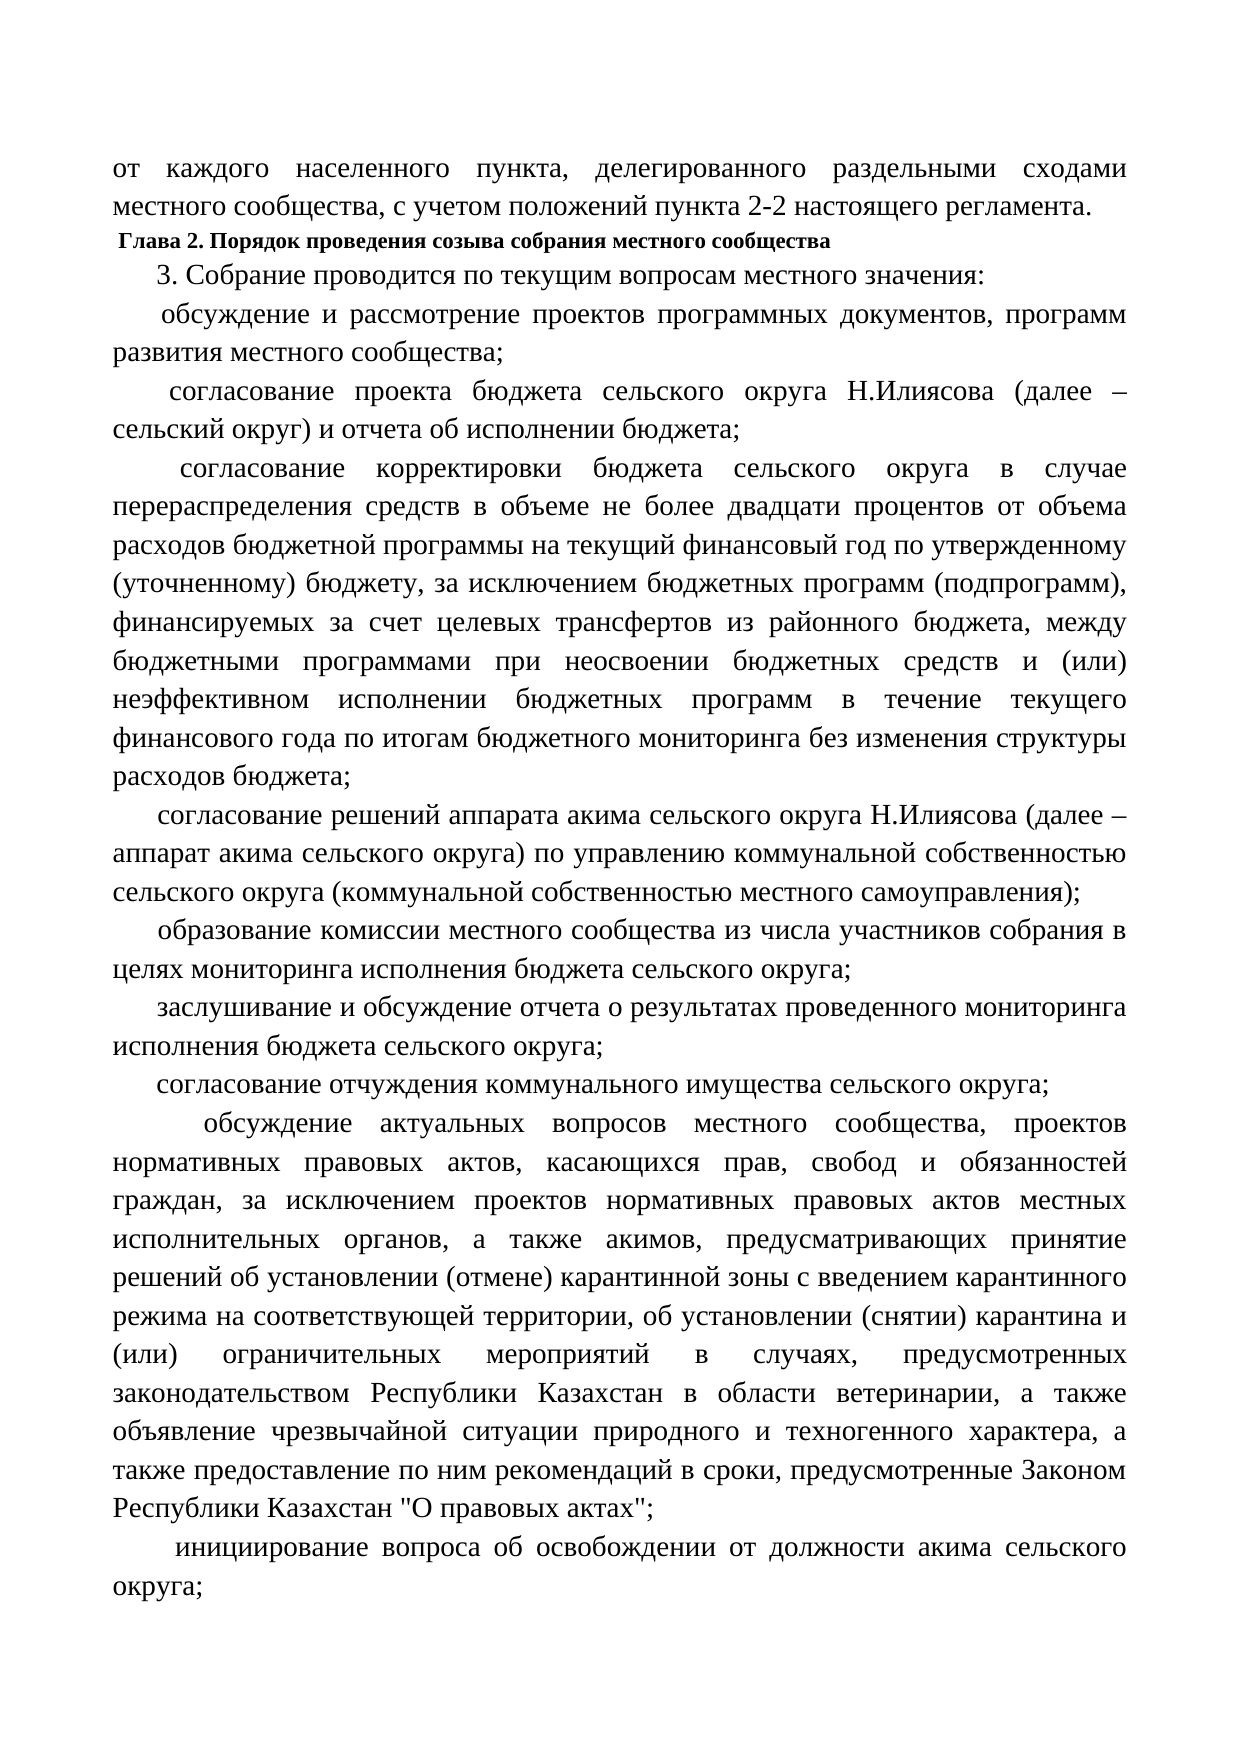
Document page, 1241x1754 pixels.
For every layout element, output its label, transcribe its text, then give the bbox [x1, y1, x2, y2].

text обсуждение актуальных вопросов местного сообщества, проектов нормативных правовых актов, касающихся прав, свобод и обязанностей граждан, за исключением проектов нормативных правовых актов местных исполнительных органов, а также акимов, предусматривающих принятие решений об установлении (отмене) карантинной зоны с введением карантинного режима на соответствующей территории, об установлении (снятии) карантина и (или) ограничительных мероприятий в случаях, предусмотренных законодательством Республики Казахстан в области ветеринарии, а также объявление чрезвычайной ситуации природного и техногенного характера, а также предоставление по ним рекомендаций в сроки, предусмотренные Законом Республики Казахстан "О правовых актах"; [112, 1105, 1128, 1524]
text согласование решений аппарата акима сельского округа Н.Илиясова (далее – аппарат акима сельского округа) по управлению коммунальной собственностью сельского округа (коммунальной собственностью местного самоуправления); [112, 797, 1128, 907]
text согласование проекта бюджета сельского округа Н.Илиясова (далее – сельский округ) и отчета об исполнении бюджета; [112, 373, 1128, 445]
text 3. Собрание проводится по текущим вопросам местного значения: [112, 257, 1128, 291]
text образование комиссии местного сообщества из числа участников собрания в целях мониторинга исполнения бюджета сельского округа; [112, 912, 1128, 984]
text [112, 150, 1128, 222]
text обсуждение и рассмотрение проектов программных документов, программ развития местного сообщества; [112, 296, 1128, 368]
text заслушивание и обсуждение отчета о результатах проведенного мониторинга исполнения бюджета сельского округа; [112, 989, 1128, 1062]
text инициирование вопроса об освобождении от должности акима сельского округа; [112, 1529, 1128, 1601]
text согласование отчуждения коммунального имущества сельского округа; [112, 1067, 1128, 1100]
text Глава 2. Порядок проведения созыва собрания местного сообщества [112, 227, 1128, 253]
text согласование корректировки бюджета сельского округа в случае перераспределения средств в объеме не более двадцати процентов от объема расходов бюджетной программы на текущий финансовый год по утвержденному (уточненному) бюджету, за исключением бюджетных программ (подпрограмм), финансируемых за счет целевых трансфертов из районного бюджета, между бюджетными программами при неосвоении бюджетных средств и (или) неэффективном исполнении бюджетных программ в течение текущего финансового года по итогам бюджетного мониторинга без изменения структуры расходов бюджета; [112, 450, 1128, 792]
